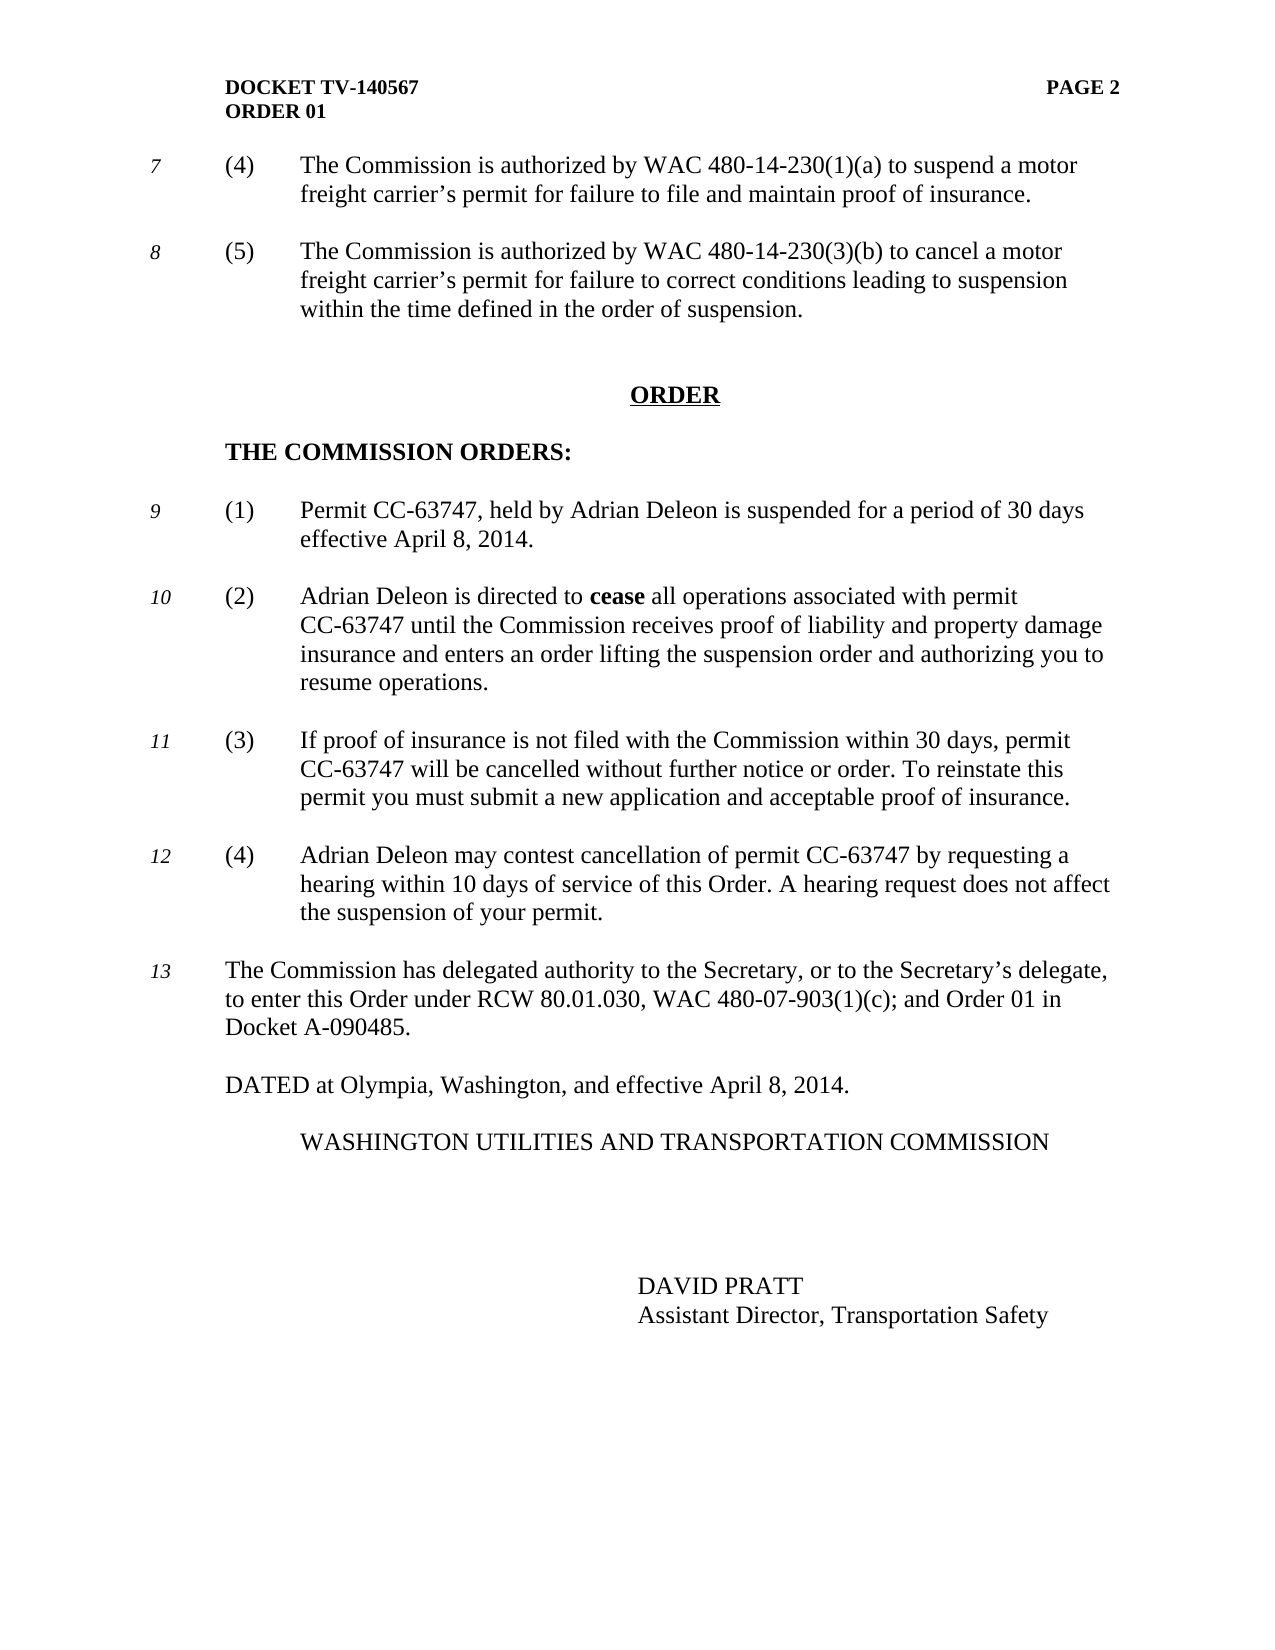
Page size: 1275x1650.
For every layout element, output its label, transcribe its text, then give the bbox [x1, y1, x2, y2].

text Assistant Director, Transportation Safety [225, 1300, 1125, 1329]
text DAVID PRATT [225, 1271, 1125, 1300]
text THE COMMISSION ORDERS: [225, 437, 1125, 466]
text ORDER [225, 380, 1125, 409]
list (4) Adrian Deleon may contest cancellation of permit CC-63747 by requesting a hearing within 10 days of service of this Order. A hearing request does not affect the suspension of your permit. [150, 840, 1125, 926]
subtitle UTILITIES AND TRANSPORTATION COMMISSION [225, 1127, 1125, 1156]
list (5) The Commission is authorized by WAC 480-14-230(3)(b) to cancel a motor freight carrier’s permit for failure to correct conditions leading to suspension within the time defined in the order of suspension. [150, 236, 1125, 322]
text DATED at Olympia, Washington, and effective April 8, 2014. [225, 1070, 1125, 1099]
list (3) If proof of insurance is not filed with the Commission within 30 days, permit CC-63747 will be cancelled without further notice or order. To reinstate this permit you must submit a new application and acceptable proof of insurance. [150, 725, 1125, 811]
list (1) Permit CC-63747, held by Adrian Deleon is suspended for a period of 30 days effective April 8, 2014. [150, 495, 1125, 552]
list The Commission has delegated authority to the Secretary, or to the Secretary’s delegate, to enter this Order under RCW 80.01.030, WAC 480-07-903(1)(c); and Order 01 in Docket A-090485. [150, 955, 1125, 1041]
list (2) Adrian Deleon is directed to cease all operations associated with permit CC-63747 until the Commission receives proof of liability and property damage insurance and enters an order lifting the suspension order and authorizing you to resume operations. [150, 581, 1125, 696]
list (4) The Commission is authorized by WAC 480-14-230(1)(a) to suspend a motor freight carrier’s permit for failure to file and maintain proof of insurance. [150, 150, 1125, 207]
